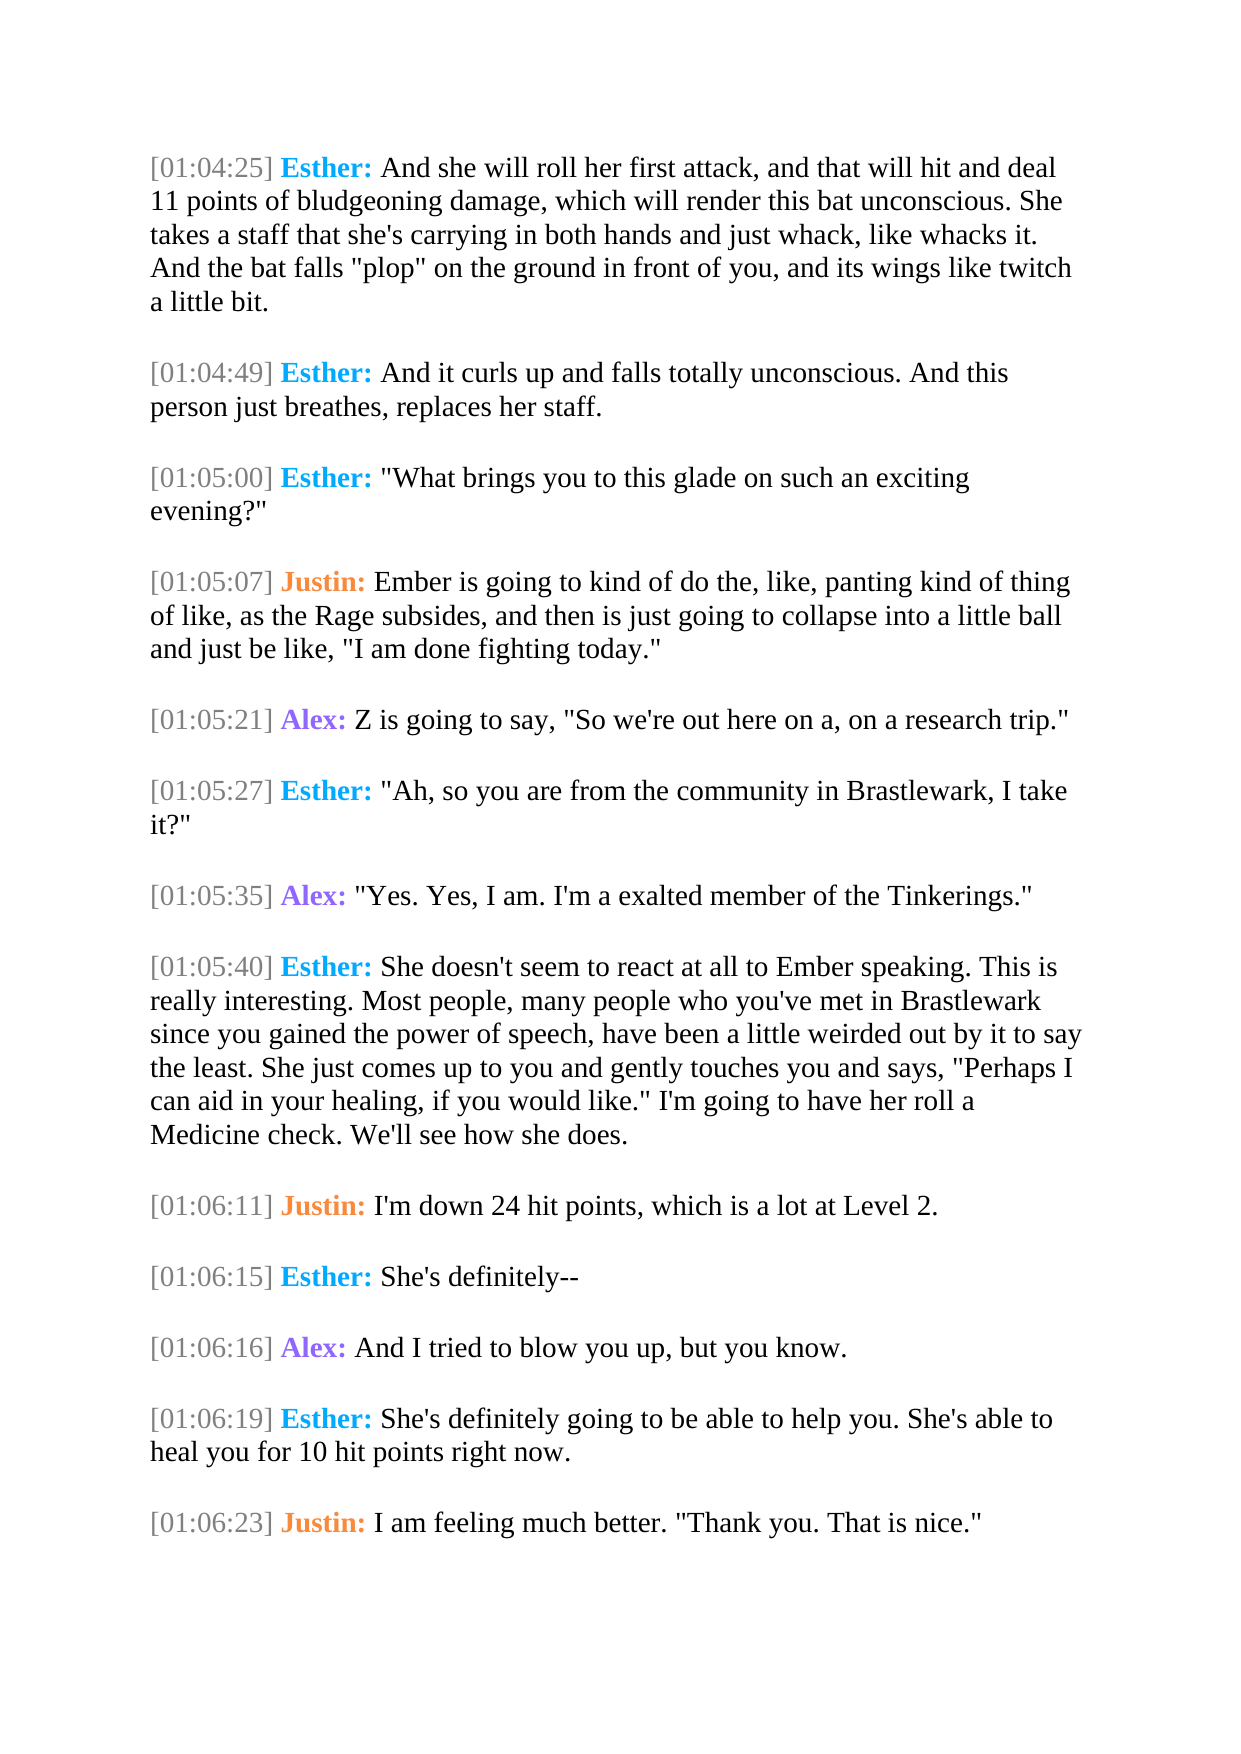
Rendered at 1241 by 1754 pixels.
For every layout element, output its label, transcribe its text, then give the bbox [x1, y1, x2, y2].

text [01:05:00] Esther: "What brings you to this glade on such an exciting evening?" [150, 460, 1090, 527]
text [01:05:07] Justin: Ember is going to kind of do the, like, panting kind of thing of like, as the Rage subsides, and then is just going to collapse into a little ball and just be like, "I am done fighting today." [150, 564, 1090, 665]
text [01:05:40] Esther: She doesn't seem to react at all to Ember speaking. This is really interesting. Most people, many people who you've met in Brastlewark since you gained the power of speech, have been a little weirded out by it to say the least. She just comes up to you and gently touches you and says, "Perhaps I can aid in your healing, if you would like." I'm going to have her roll a Medicine check. We'll see how she does. [150, 949, 1090, 1150]
text [01:05:35] Alex: "Yes. Yes, I am. I'm a exalted member of the Tinkerings." [150, 878, 1090, 912]
text [01:06:11] Justin: I'm down 24 hit points, which is a lot at Level 2. [150, 1188, 1090, 1221]
text [01:04:25] Esther: And she will roll her first attack, and that will hit and deal 11 points of bludgeoning damage, which will render this bat unconscious. She takes a staff that she's carrying in both hands and just whack, like whacks it. And the bat falls "plop" on the ground in front of you, and its wings like twitch a little bit. [150, 150, 1090, 318]
text [01:06:19] Esther: She's definitely going to be able to help you. She's able to heal you for 10 hit points right now. [150, 1401, 1090, 1468]
text [01:06:16] Alex: And I tried to blow you up, but you know. [150, 1330, 1090, 1363]
text [01:06:23] Justin: I am feeling much better. "Thank you. That is nice." [150, 1506, 1090, 1539]
text [01:04:49] Esther: And it curls up and falls totally unconscious. And this person just breathes, replaces her staff. [150, 355, 1090, 422]
text [01:05:21] Alex: Z is going to say, "So we're out here on a, on a research trip." [150, 702, 1090, 736]
text [01:06:15] Esther: She's definitely-- [150, 1259, 1090, 1292]
text [01:05:27] Esther: "Ah, so you are from the community in Brastlewark, I take it?" [150, 773, 1090, 841]
